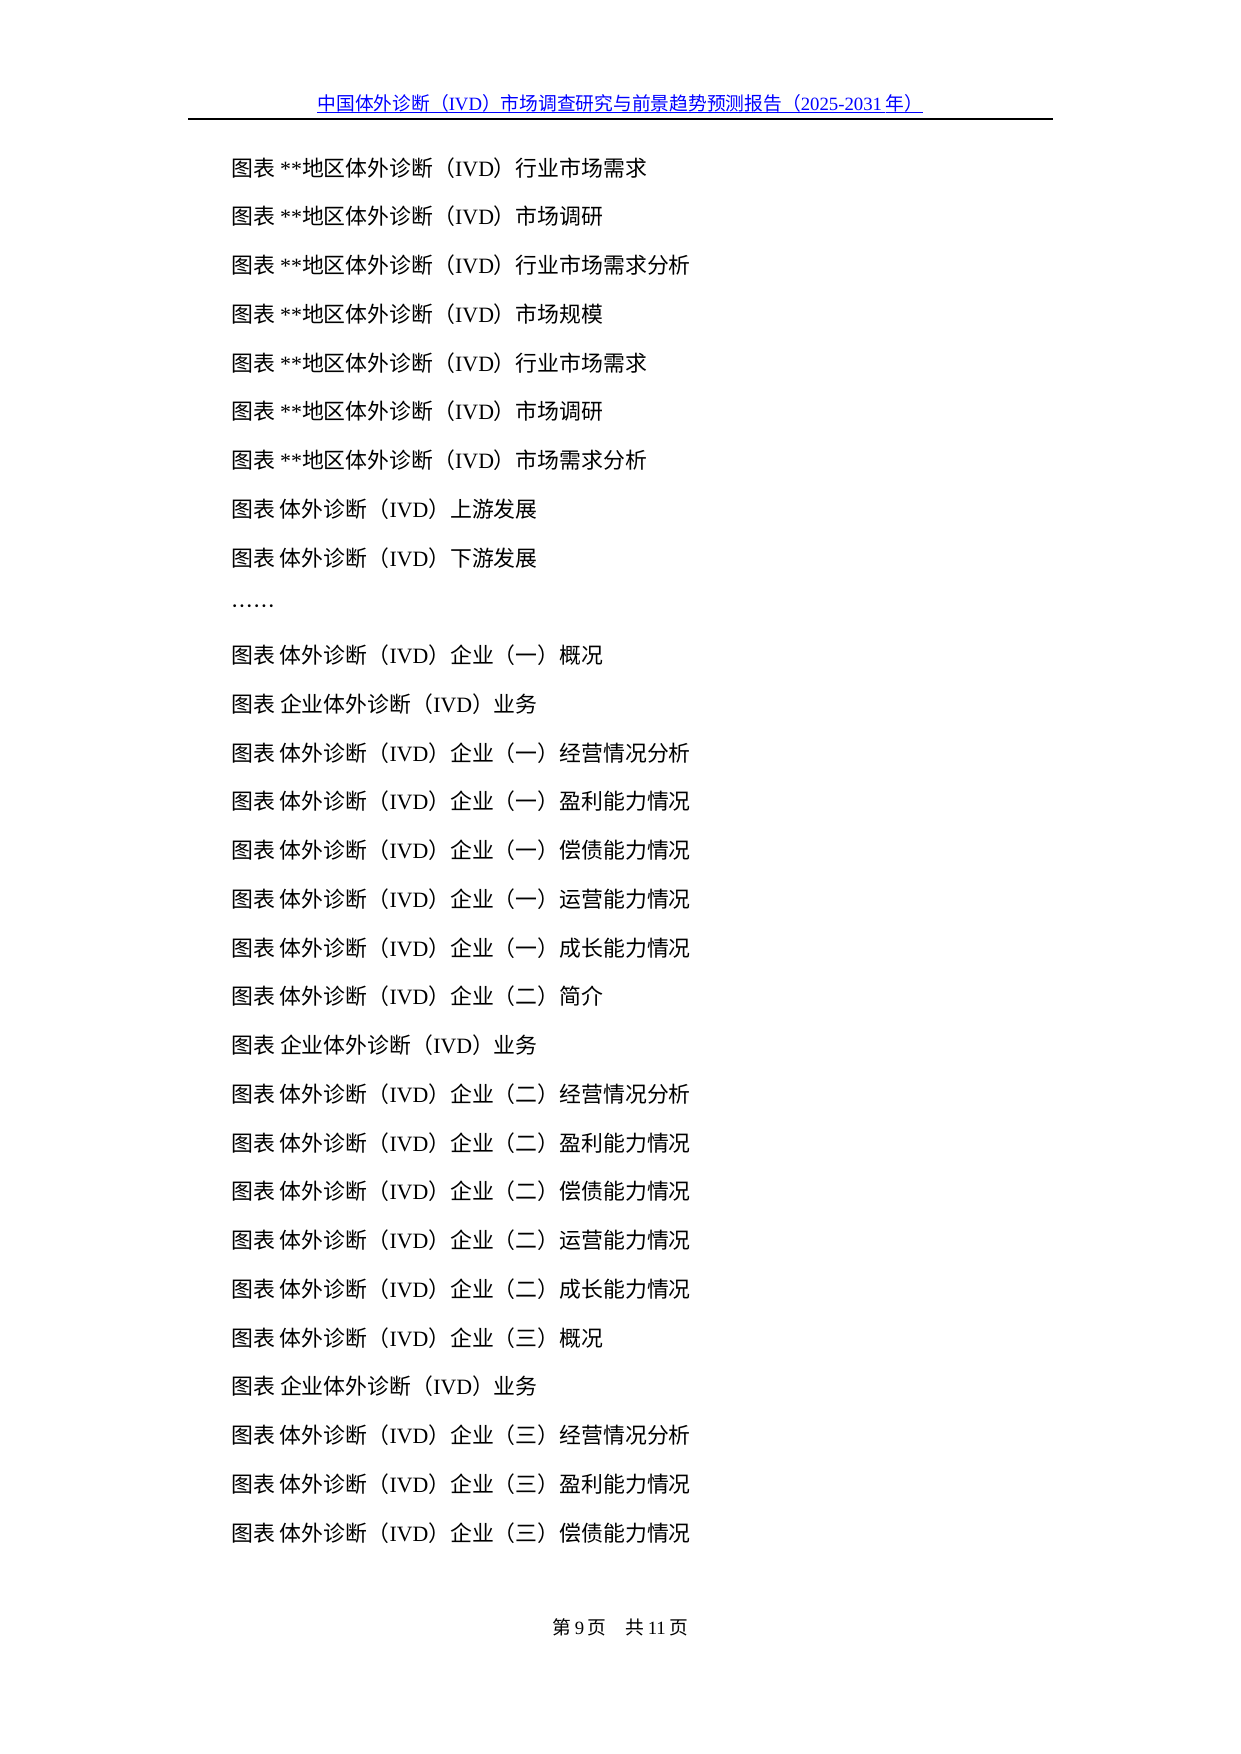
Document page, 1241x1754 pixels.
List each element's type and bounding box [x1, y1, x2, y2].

text [187, 150, 1053, 1548]
